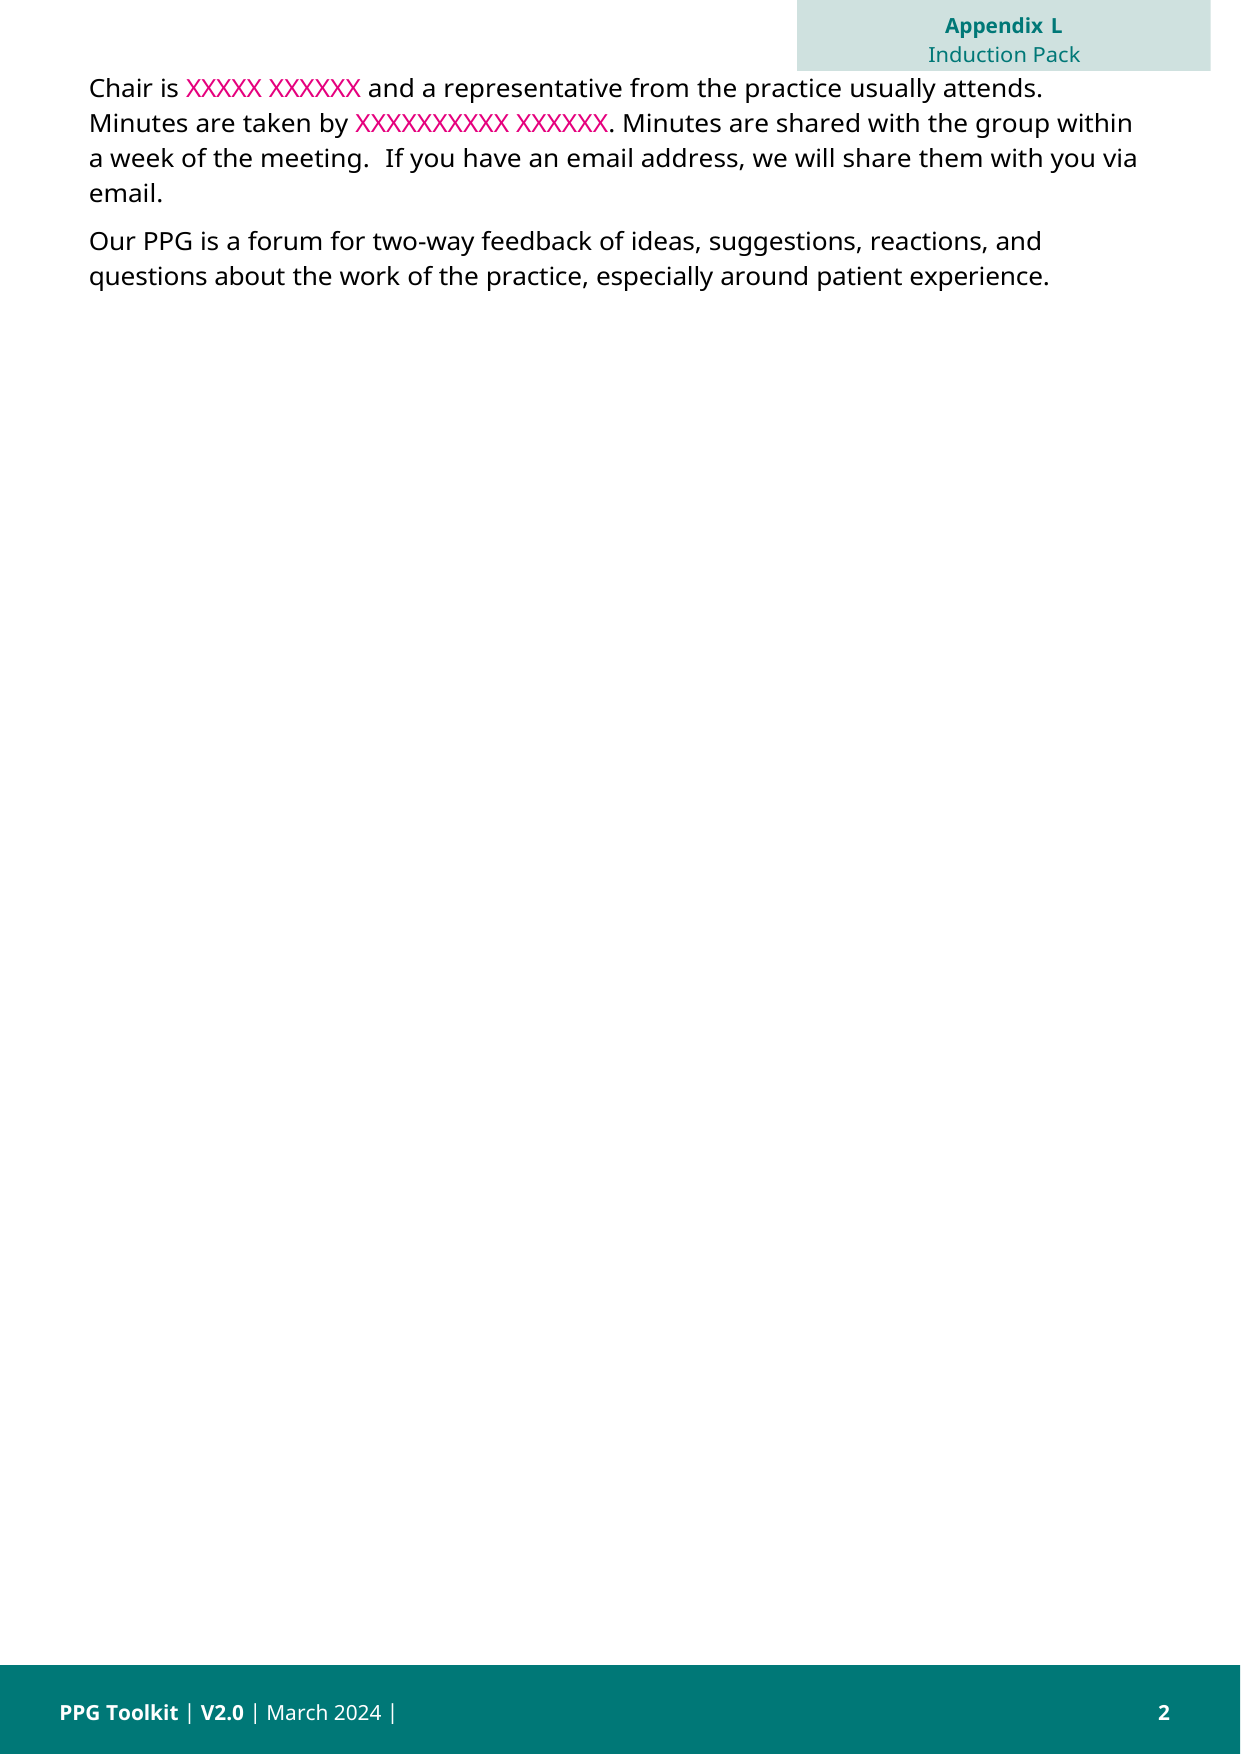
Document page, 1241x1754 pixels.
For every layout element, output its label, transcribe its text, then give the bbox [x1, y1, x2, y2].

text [88, 71, 1139, 210]
text Our PPG is a forum for two-way feedback of ideas, suggestions, reactions, and questions about the work of the practice, especially around patient experience. [88, 223, 1153, 292]
